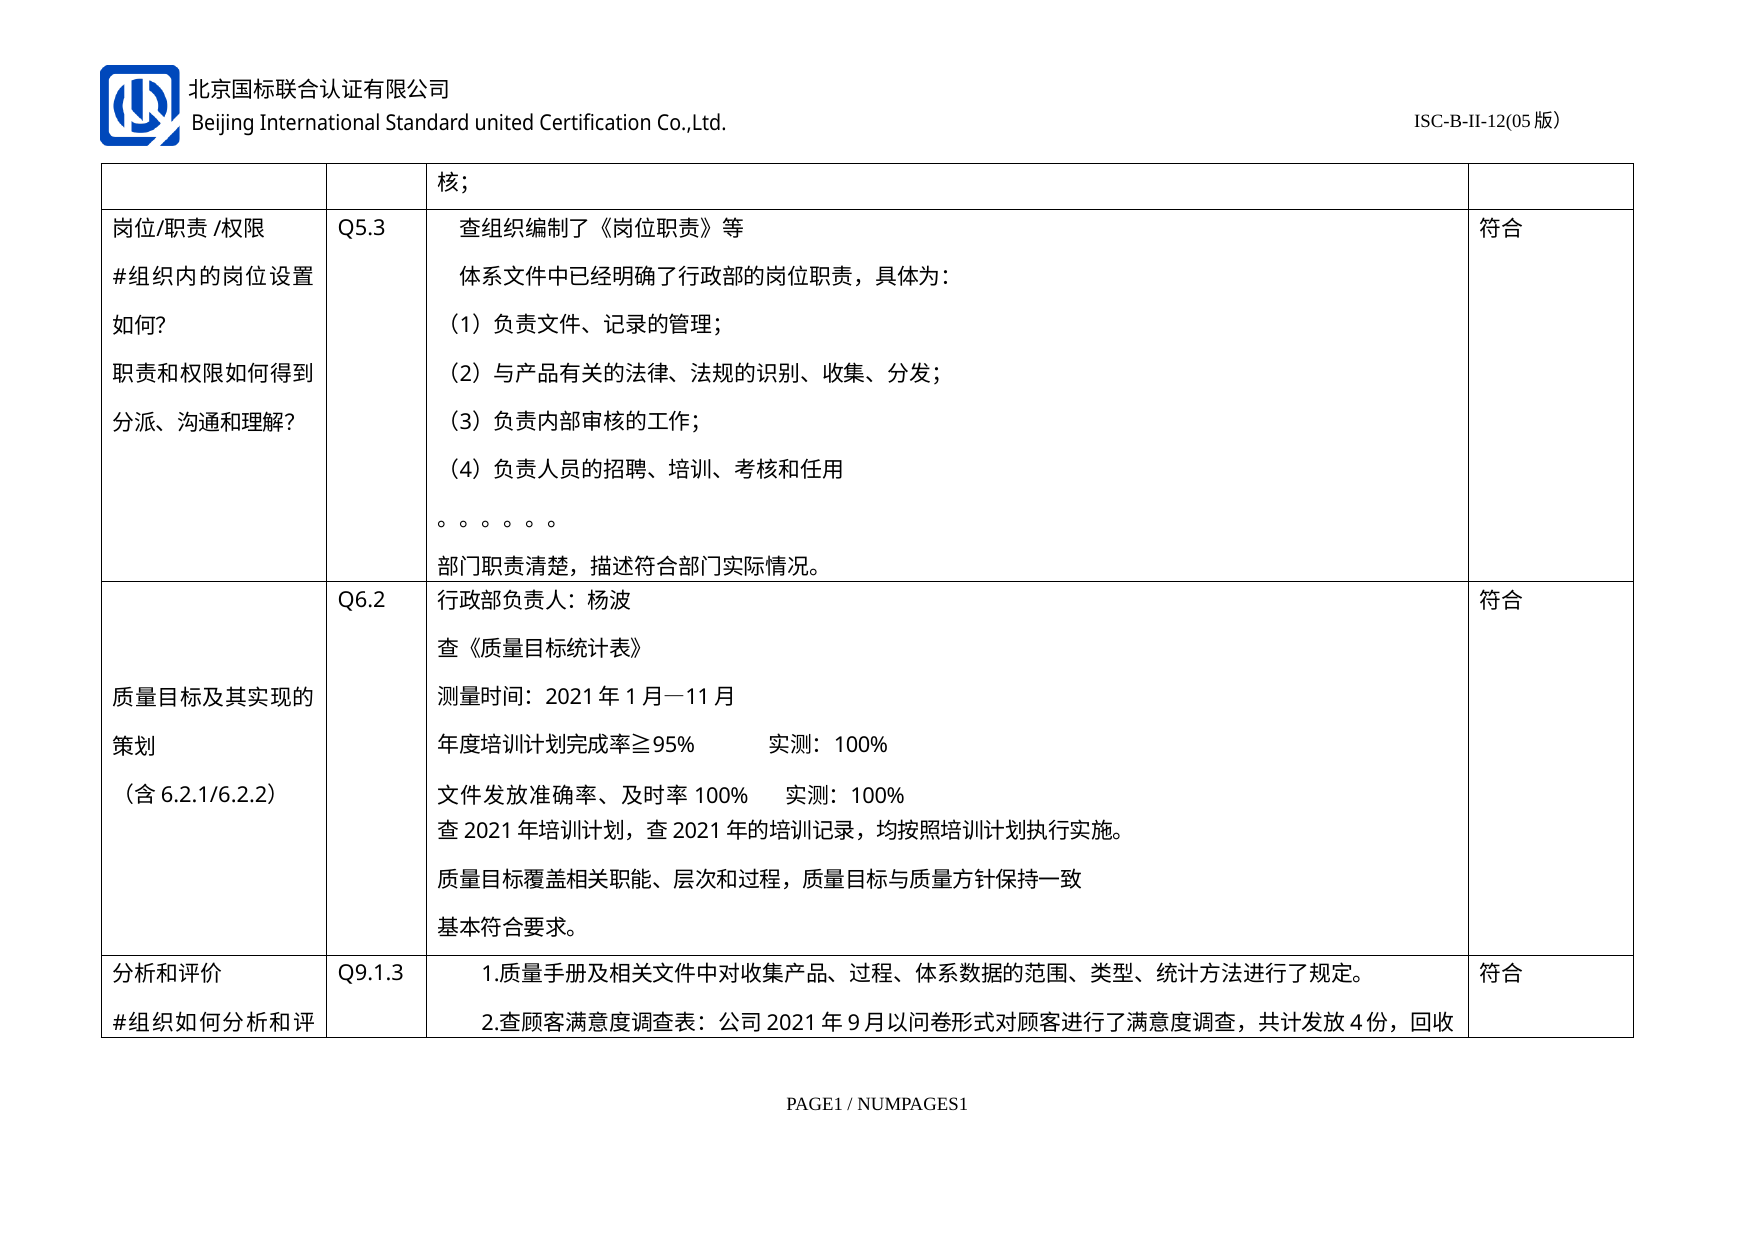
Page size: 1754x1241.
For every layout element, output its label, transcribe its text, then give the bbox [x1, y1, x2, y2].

table_cell 符合 [1469, 582, 1633, 955]
table_cell 符合 [1469, 210, 1633, 581]
table_cell 符合 [1469, 956, 1633, 1037]
table_cell Q5.3 [327, 210, 426, 581]
picture [100, 65, 180, 146]
table_cell 岗位/职责 /权限 #组织内的岗位设置如何？ 职责和权限如何得到分派、沟通和理解？ [102, 210, 326, 581]
table_cell 审核条款：5.3组织的角色、职责和权限；6.2质量目标及其实现的策划；9.1.3分析和评价；9.2内部审核； [427, 164, 1468, 209]
table_cell Q9.1.3 [327, 956, 426, 1037]
table_cell 质量目标及其实现的策划 （含6.2.1/6.2.2） [102, 582, 326, 955]
table_cell 分析和评价 #组织如何分析和评价监视和测量获得的数据和信息？ .是否利用分析结果予以评价： a）产品和服务的符合性；b）顾客满意程度； c）质量管理体系的绩效和有效性； d）策划是否得到有效实施； e）针对风险和机遇采取措施有效性； f）外部供方的绩效； g）质量管理体系改进的需求。 [102, 956, 326, 1037]
table_cell Q6.2 [327, 582, 426, 955]
table_cell 行政部负责人：杨波 查《质量目标统计表》 测量时间：2021年1月—11月 年度培训计划完成率≧95% 实测：100% 文件发放准确率、及时率100% 实测：100% 查2021年培训计划，查2021年的培训记录，均按照培训计划执行实施。 质量目标覆盖相关职能、层次和过程，质量目标与质量方针保持一致 基本符合要求。 [427, 582, 1468, 955]
table_cell 查组织编制了《岗位职责》等 体系文件中已经明确了行政部的岗位职责，具体为： （1）负责文件、记录的管理； （2）与产品有关的法律、法规的识别、收集、分发； （3）负责内部审核的工作； （4）负责人员的招聘、培训、考核和任用 。。。。。。 部门职责清楚，描述符合部门实际情况。 [427, 210, 1468, 581]
